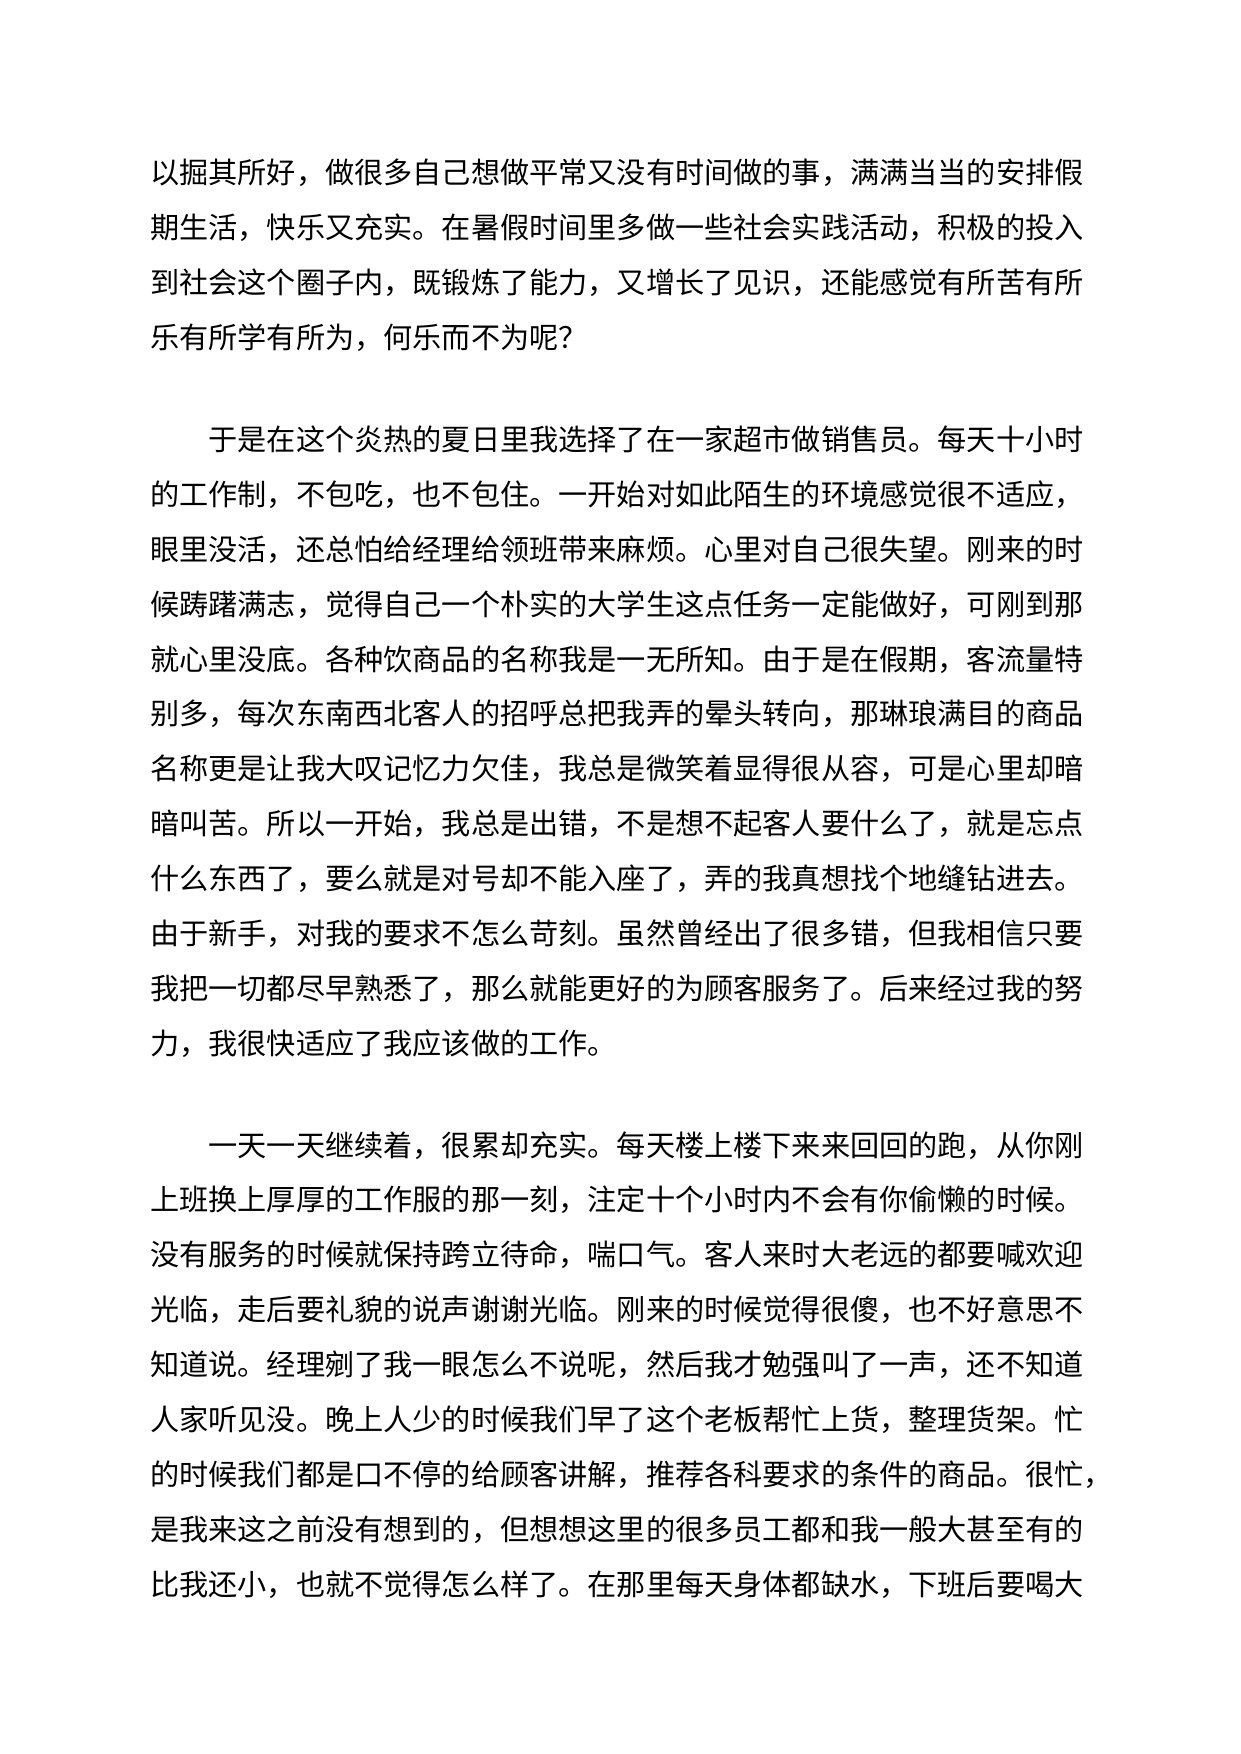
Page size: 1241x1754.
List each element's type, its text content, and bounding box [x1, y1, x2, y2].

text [150, 150, 1090, 357]
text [150, 1122, 1090, 1603]
text 于是在这个炎热的夏日里我选择了在一家超市做销售员。每天十小时的工作制，不包吃，也不包住。一开始对如此陌生的环境感觉很不适应，眼里没活，还总怕给经理给领班带来麻烦。心里对自己很失望。刚来的时候踌躇满志，觉得自己一个朴实的大学生这点任务一定能做好，可刚到那就心里没底。各种饮商品的名称我是一无所知。由于是在假期，客流量特别多，每次东南西北客人的招呼总把我弄的晕头转向，那琳琅满目的商品名称更是让我大叹记忆力欠佳，我总是微笑着显得很从容，可是心里却暗暗叫苦。所以一开始，我总是出错，不是想不起客人要什么了，就是忘点什么东西了，要么就是对号却不能入座了，弄的我真想找个地缝钻进去。由于新手，对我的要求不怎么苛刻。虽然曾经出了很多错，但我相信只要我把一切都尽早熟悉了，那么就能更好的为顾客服务了。后来经过我的努力，我很快适应了我应该做的工作。 [150, 416, 1090, 1063]
